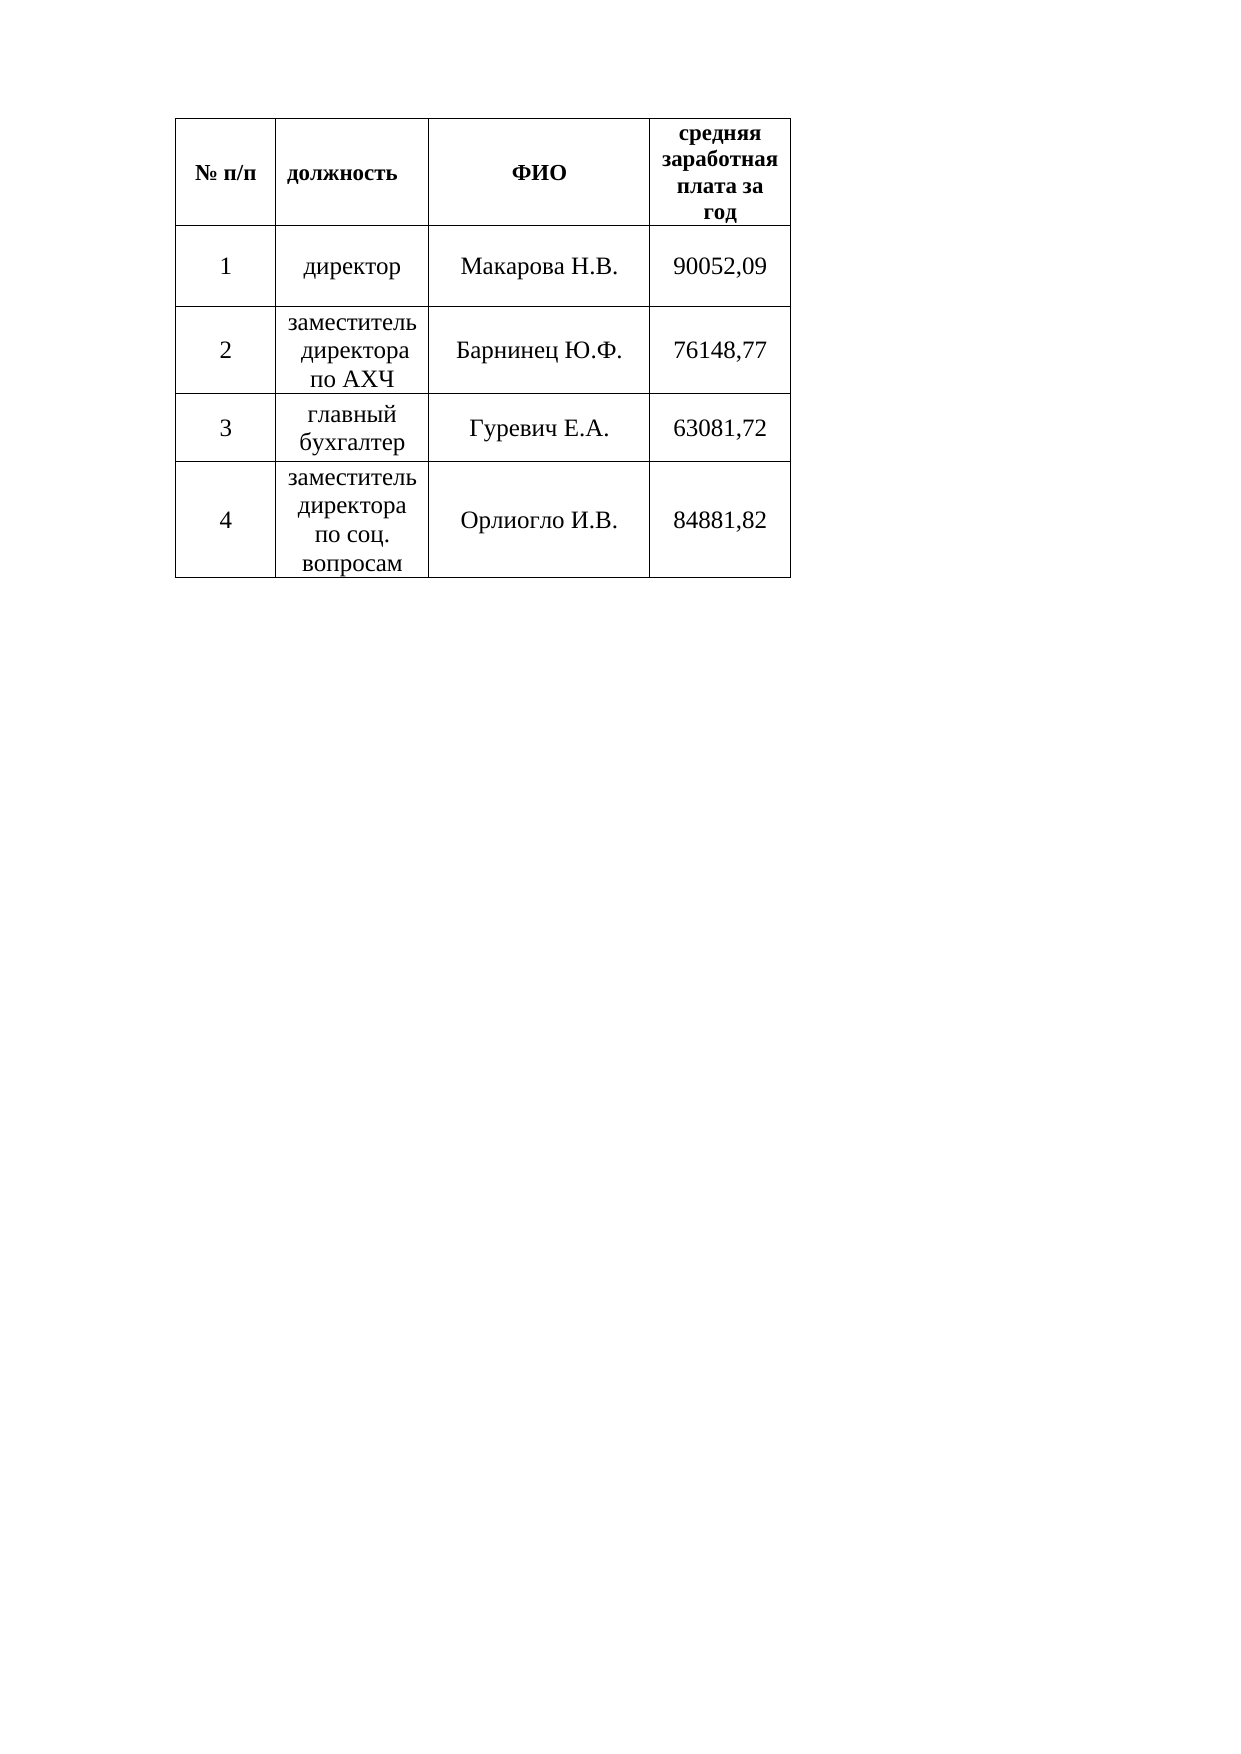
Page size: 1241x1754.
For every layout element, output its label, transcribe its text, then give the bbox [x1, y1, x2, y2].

table_header № п/п [176, 119, 275, 224]
table_cell заместитель директора по соц. вопросам [276, 462, 428, 577]
table_cell 4 [176, 462, 275, 577]
table_cell Барнинец Ю.Ф. [429, 307, 649, 393]
table_header ФИО [429, 119, 649, 224]
table_cell 3 [176, 394, 275, 461]
table_cell главный бухгалтер [276, 394, 428, 461]
table_cell 2 [176, 307, 275, 393]
table_header должность [276, 119, 428, 224]
table_cell 63081,72 [650, 394, 790, 461]
table_cell директор [276, 226, 428, 306]
table_cell Орлиогло И.В. [429, 462, 649, 577]
table_cell 84881,82 [650, 462, 790, 577]
table_cell 90052,09 [650, 226, 790, 306]
table_cell 1 [176, 226, 275, 306]
table_cell 76148,77 [650, 307, 790, 393]
table_cell Макарова Н.В. [429, 226, 649, 306]
table_cell заместитель директора по АХЧ [276, 307, 428, 393]
table_cell Гуревич Е.А. [429, 394, 649, 461]
table_header средняя заработная плата за год [650, 119, 790, 224]
